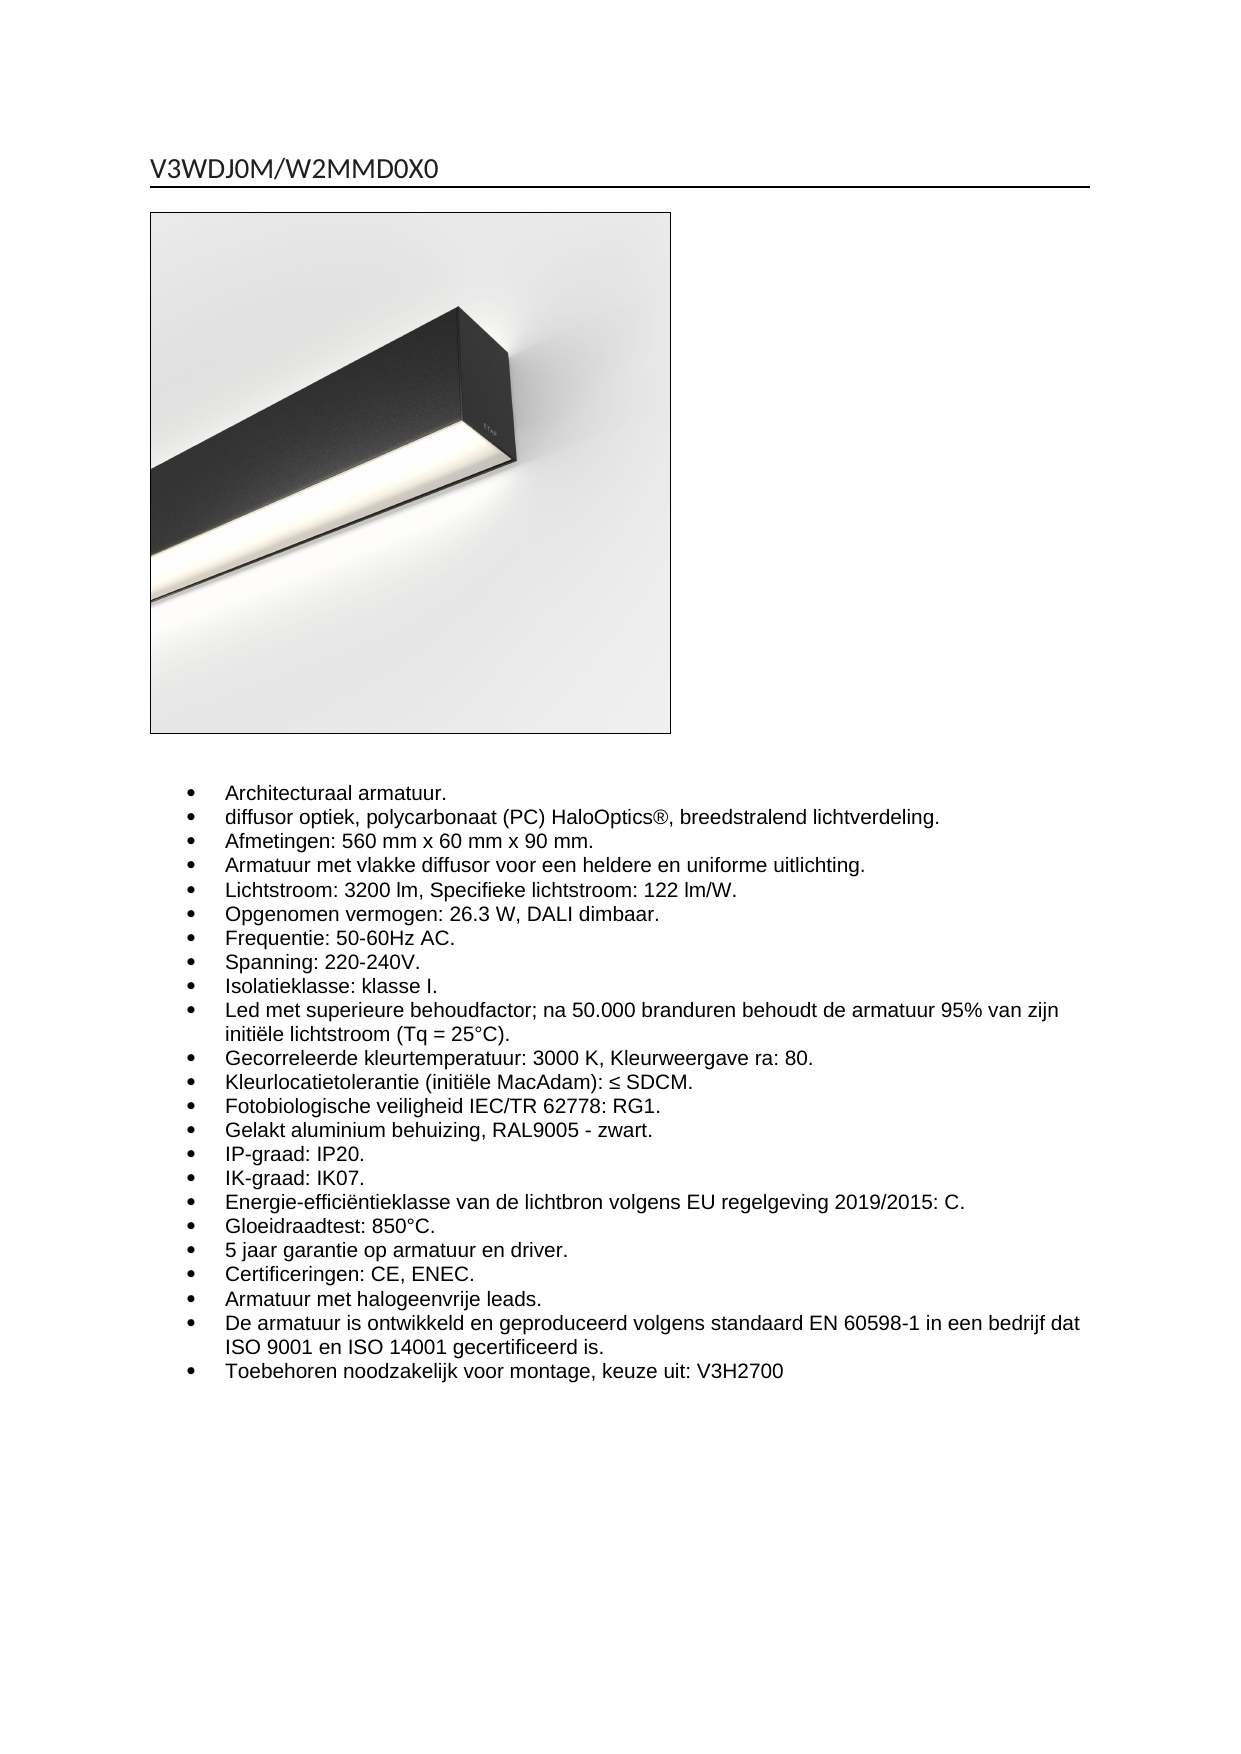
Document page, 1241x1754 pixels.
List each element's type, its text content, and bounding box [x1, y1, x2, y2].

text V3WDJ0M/W2MMD0X0 [150, 150, 1090, 186]
list Spanning: 220-240V. [187, 949, 1090, 974]
list Kleurlocatietolerantie (initiële MacAdam): ≤ SDCM. [187, 1070, 1090, 1094]
list Lichtstroom: 3200 lm, Specifieke lichtstroom: 122 lm/W. [187, 877, 1090, 901]
list Energie-efficiëntieklasse van de lichtbron volgens EU regelgeving 2019/2015: C. [187, 1190, 1090, 1214]
list Toebehoren noodzakelijk voor montage, keuze uit: V3H2700 [187, 1358, 1090, 1382]
list Fotobiologische veiligheid IEC/TR 62778: RG1. [187, 1094, 1090, 1118]
list Armatuur met vlakke diffusor voor een heldere en uniforme uitlichting. [187, 853, 1090, 877]
list 5 jaar garantie op armatuur en driver. [187, 1238, 1090, 1262]
list Frequentie: 50-60Hz AC. [187, 926, 1090, 949]
list Afmetingen: 560 mm x 60 mm x 90 mm. [187, 829, 1090, 853]
list Gecorreleerde kleurtemperatuur: 3000 K, Kleurweergave ra: 80. [187, 1046, 1090, 1070]
list Isolatieklasse: klasse I. [187, 974, 1090, 998]
list Armatuur met halogeenvrije leads. [187, 1286, 1090, 1310]
list Gelakt aluminium behuizing, RAL9005 - zwart. [187, 1118, 1090, 1142]
list Led met superieure behoudfactor; na 50.000 branduren behoudt de armatuur 95% van zijn initiële lichtstroom (Tq = 25°C). [187, 998, 1090, 1046]
list Architecturaal armatuur. [187, 781, 1090, 805]
list IP-graad: IP20. [187, 1142, 1090, 1166]
list diffusor optiek, polycarbonaat (PC) HaloOptics®, breedstralend lichtverdeling. [187, 805, 1090, 829]
picture [151, 213, 670, 733]
list Opgenomen vermogen: 26.3 W, DALI dimbaar. [187, 901, 1090, 926]
list Gloeidraadtest: 850°C. [187, 1214, 1090, 1238]
list IK-graad: IK07. [187, 1166, 1090, 1190]
list Certificeringen: CE, ENEC. [187, 1262, 1090, 1286]
list De armatuur is ontwikkeld en geproduceerd volgens standaard EN 60598-1 in een bedrijf dat ISO 9001 en ISO 14001 gecertificeerd is. [187, 1310, 1090, 1358]
